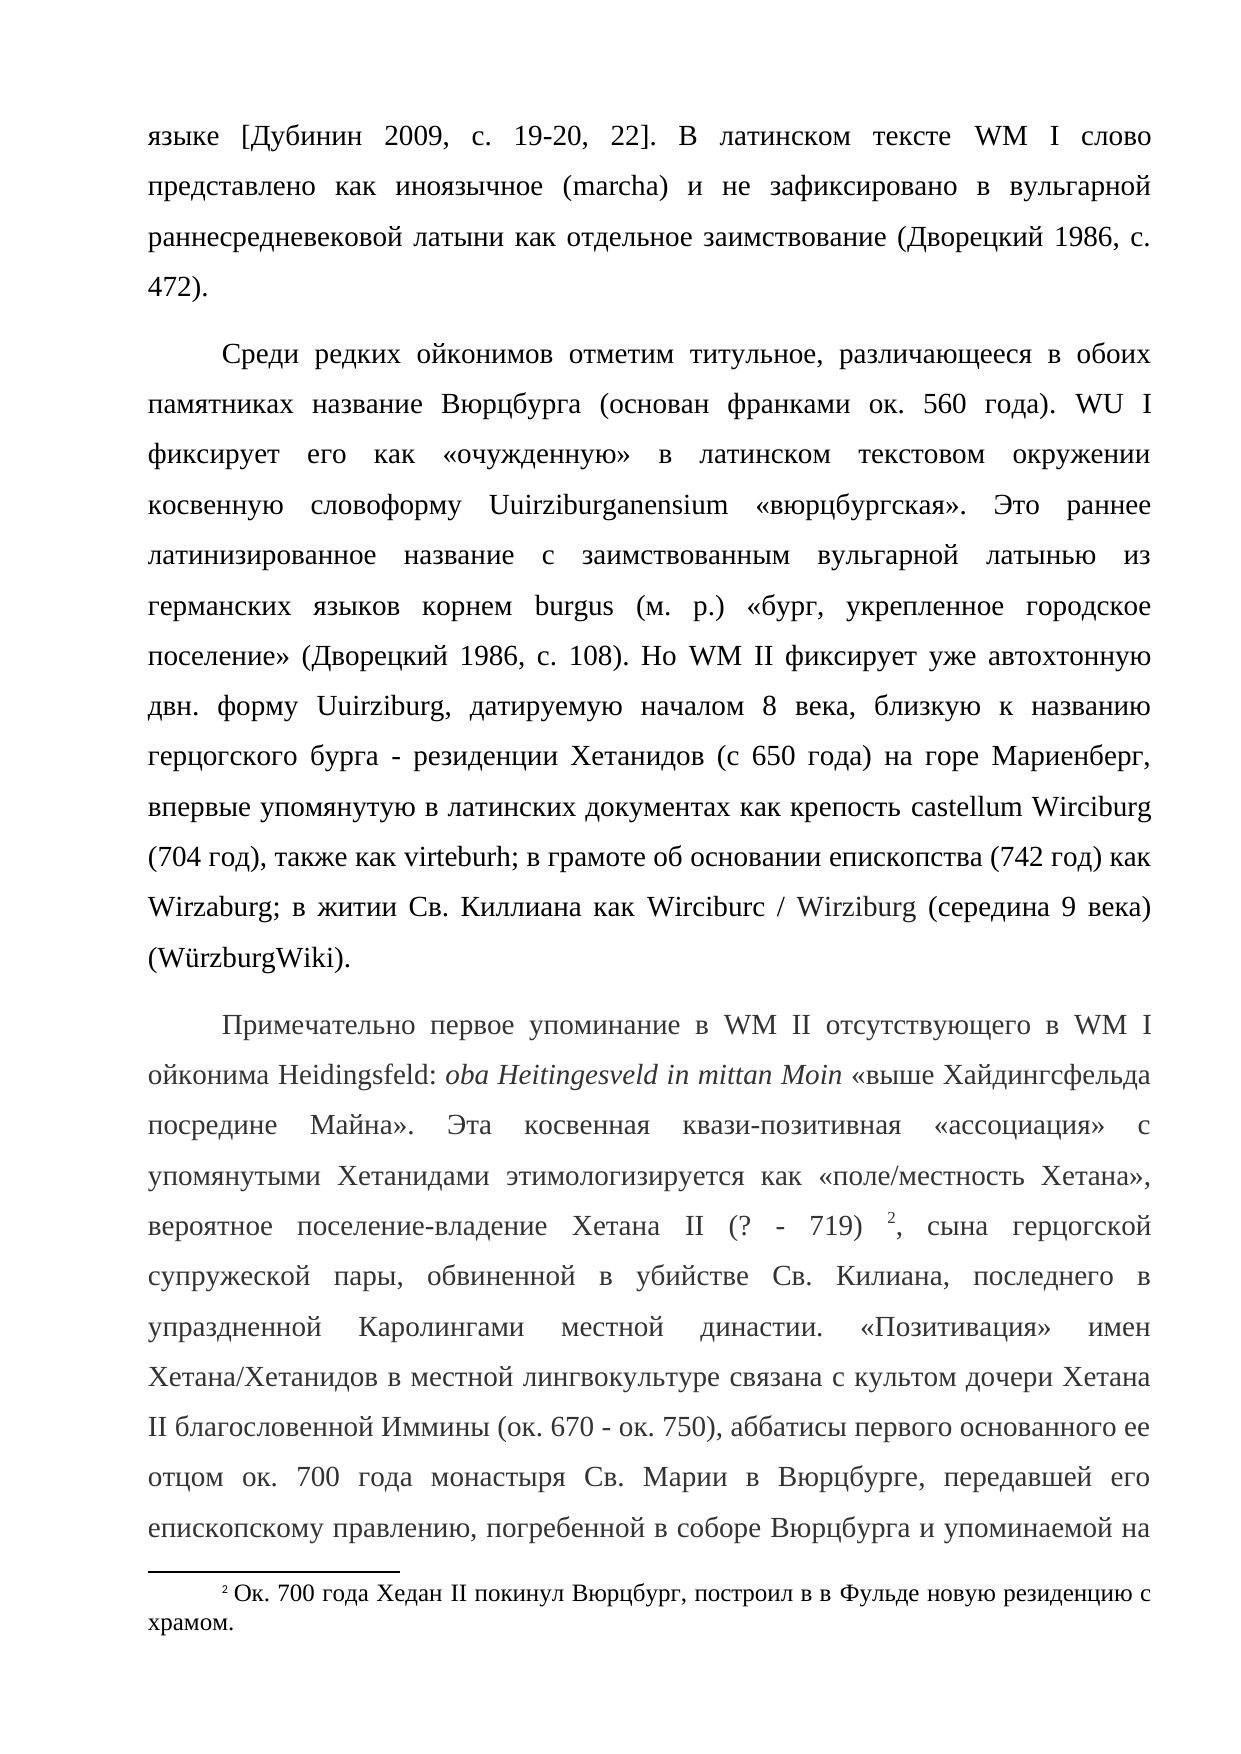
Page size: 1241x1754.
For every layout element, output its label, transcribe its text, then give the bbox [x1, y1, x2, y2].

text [148, 118, 1152, 303]
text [148, 1007, 1152, 1543]
text Среди редких ойконимов отметим титульное, различающееся в обоих памятниках название Вюрцбурга (основан франками ок. 560 года). WU I фиксирует его как «очужденную» в латинском текстовом окружении косвенную словоформу Uuirziburganensium «вюрцбургская». Это раннее латинизированное название с заимствованным вульгарной латынью из германских языков корнем burgus (м. р.) «бург, укрепленное городское поселение» (Дворецкий 1986, с. 108). Но WM II фиксирует уже автохтонную двн. форму Uuirziburg, датируемую началом 8 века, близкую к названию герцогского бурга - резиденции Хетанидов (с 650 года) на горе Мариенберг, впервые упомянутую в латинских документах как крепость castellum Wirciburg (704 год), также как virteburh; в грамоте об основании епископства (742 год) как Wirzaburg; в житии Св. Киллиана как Wirciburc / Wirziburg (середина 9 века) (WürzburgWiki). [148, 336, 1152, 973]
